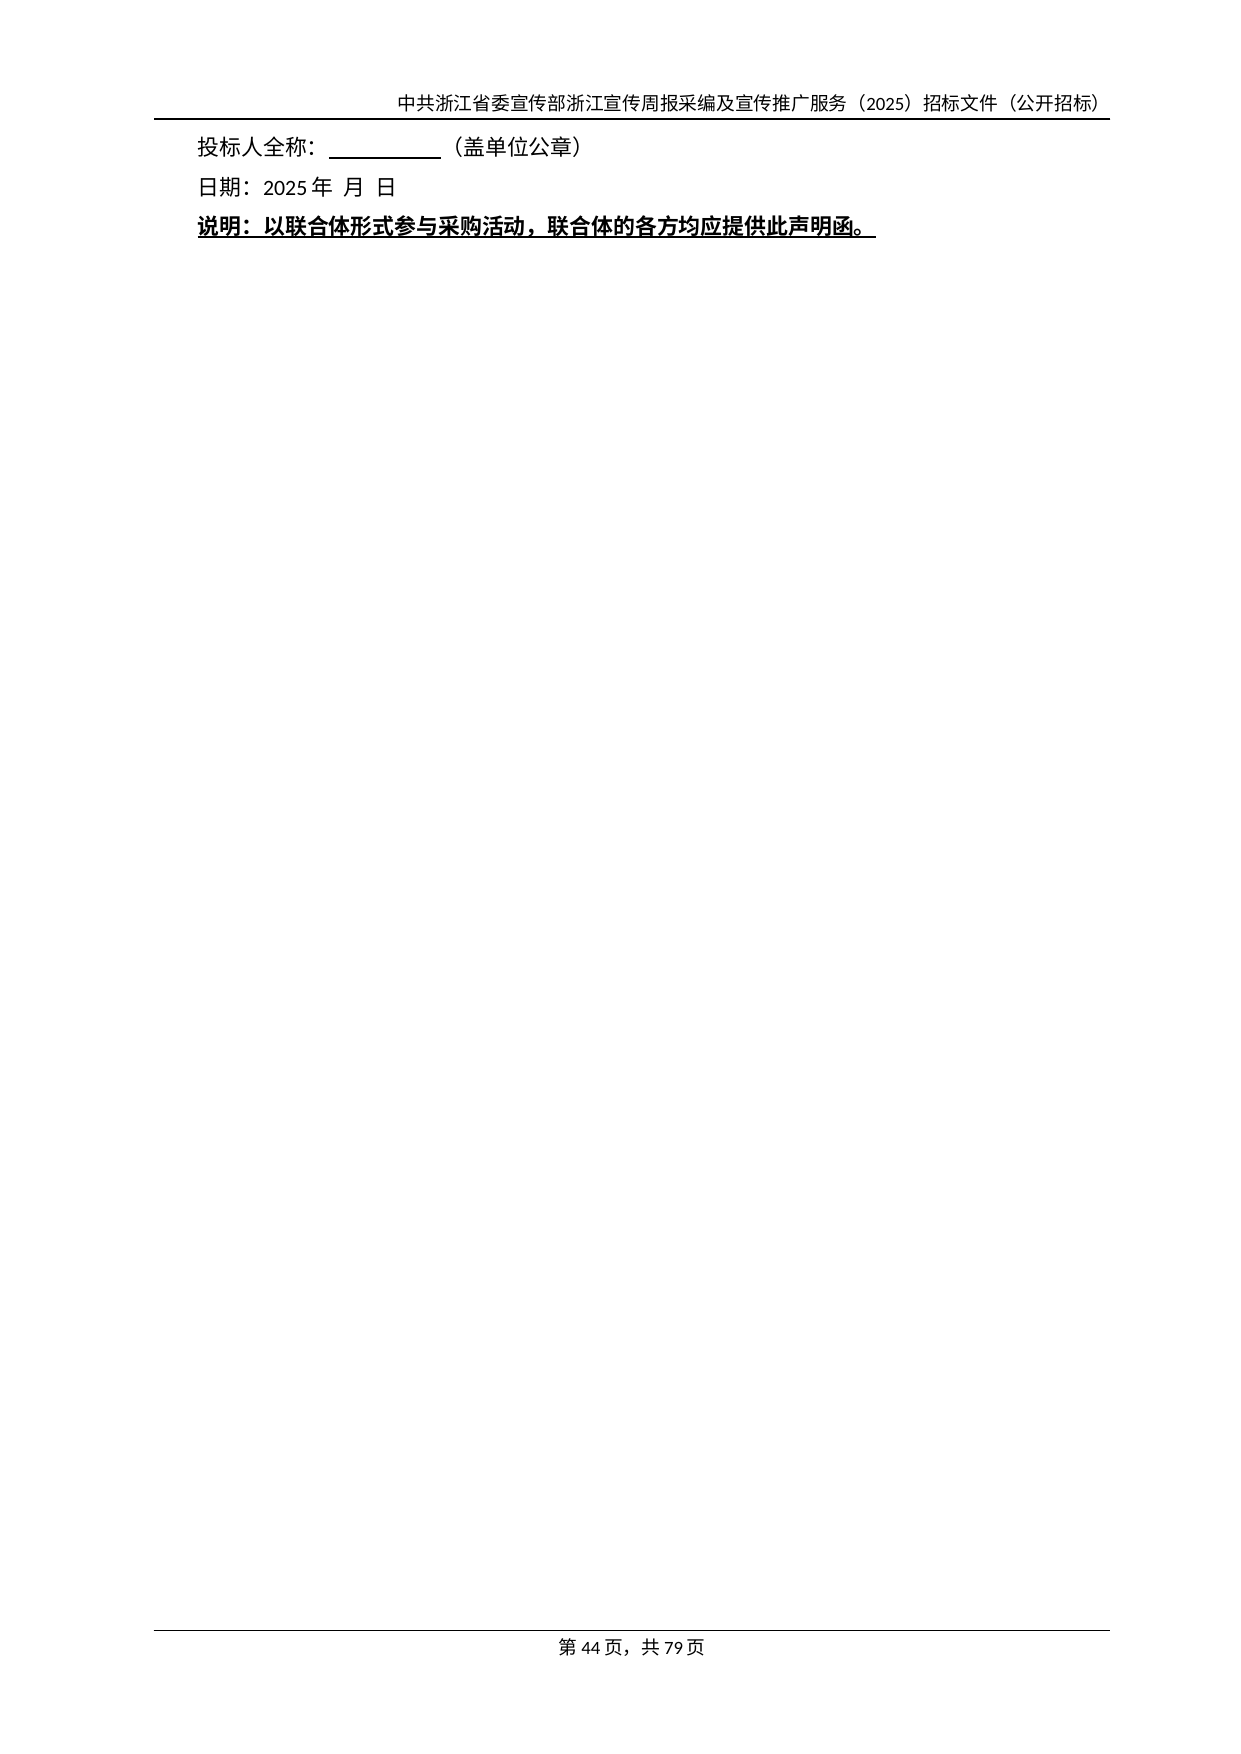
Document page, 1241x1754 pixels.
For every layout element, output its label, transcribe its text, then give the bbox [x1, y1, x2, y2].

text 日期：2025年 月 日 [153, 169, 1110, 201]
text 说明：以联合体形式参与采购活动，联合体的各方均应提供此声明函。 [153, 209, 1110, 241]
text 投标人全称： （盖单位公章） [153, 130, 1110, 162]
